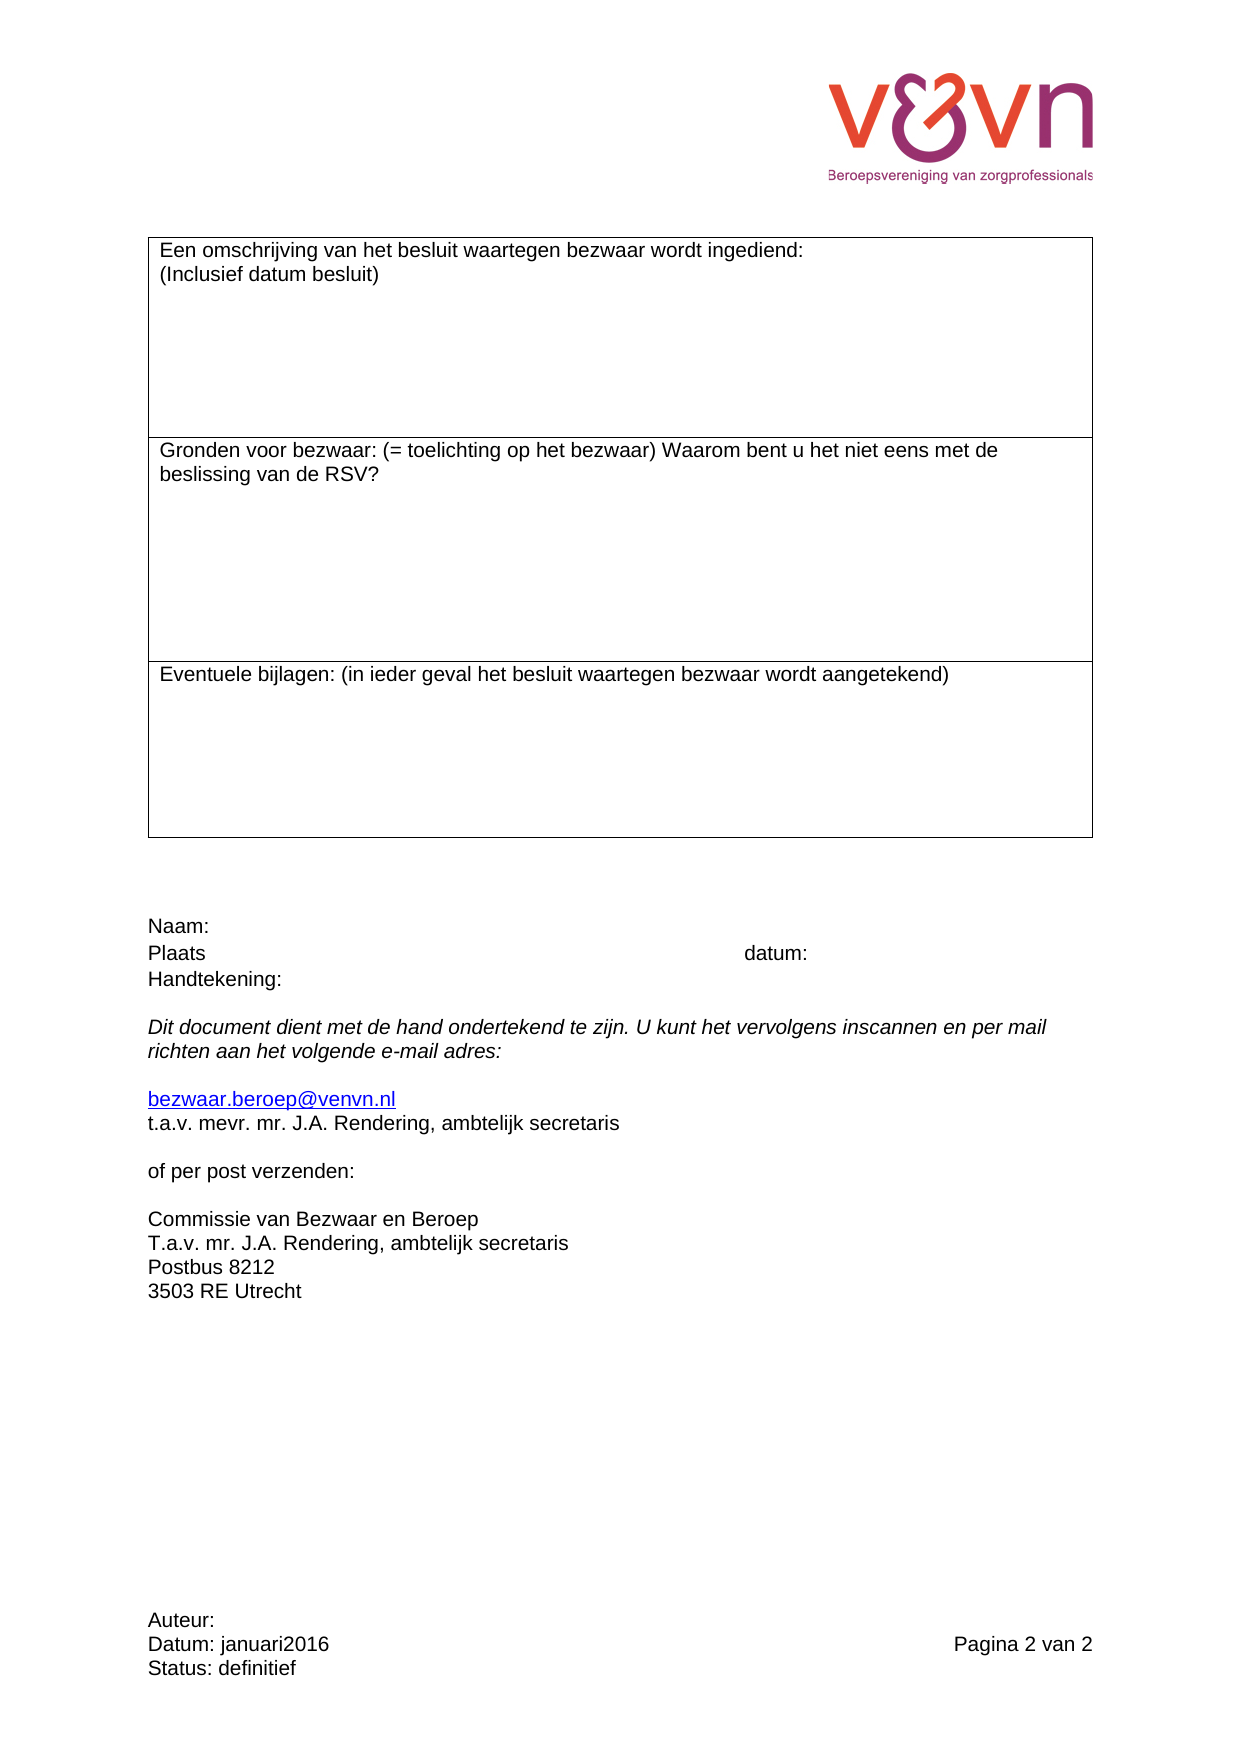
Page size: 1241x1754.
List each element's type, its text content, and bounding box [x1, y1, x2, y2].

table_header Een omschrijving van het besluit waartegen bezwaar wordt ingediend: (Inclusief datum besluit) [149, 238, 1092, 437]
text Dit document dient met de hand ondertekend te zijn. U kunt het vervolgens inscannen en per mail richten aan het volgende e-mail adres: [148, 1015, 1093, 1063]
table_cell Gronden voor bezwaar: (= toelichting op het bezwaar) Waarom bent u het niet eens met de beslissing van de RSV? [149, 438, 1092, 661]
text bezwaar.beroep@venvn.nl [148, 1087, 1093, 1111]
picture [828, 73, 1093, 184]
text of per post verzenden: [148, 1159, 1093, 1183]
text t.a.v. mevr. mr. J.A. Rendering, ambtelijk secretaris [148, 1111, 1093, 1135]
text Plaats datum: [148, 938, 1093, 965]
text Naam: [148, 912, 1093, 938]
text Commissie van Bezwaar en Beroep T.a.v. mr. J.A. Rendering, ambtelijk secretaris Postbus 8212 3503 RE Utrecht [148, 1207, 1093, 1328]
text Handtekening: [148, 965, 1093, 991]
table_cell Eventuele bijlagen: (in ieder geval het besluit waartegen bezwaar wordt aangetekend) [149, 662, 1092, 837]
